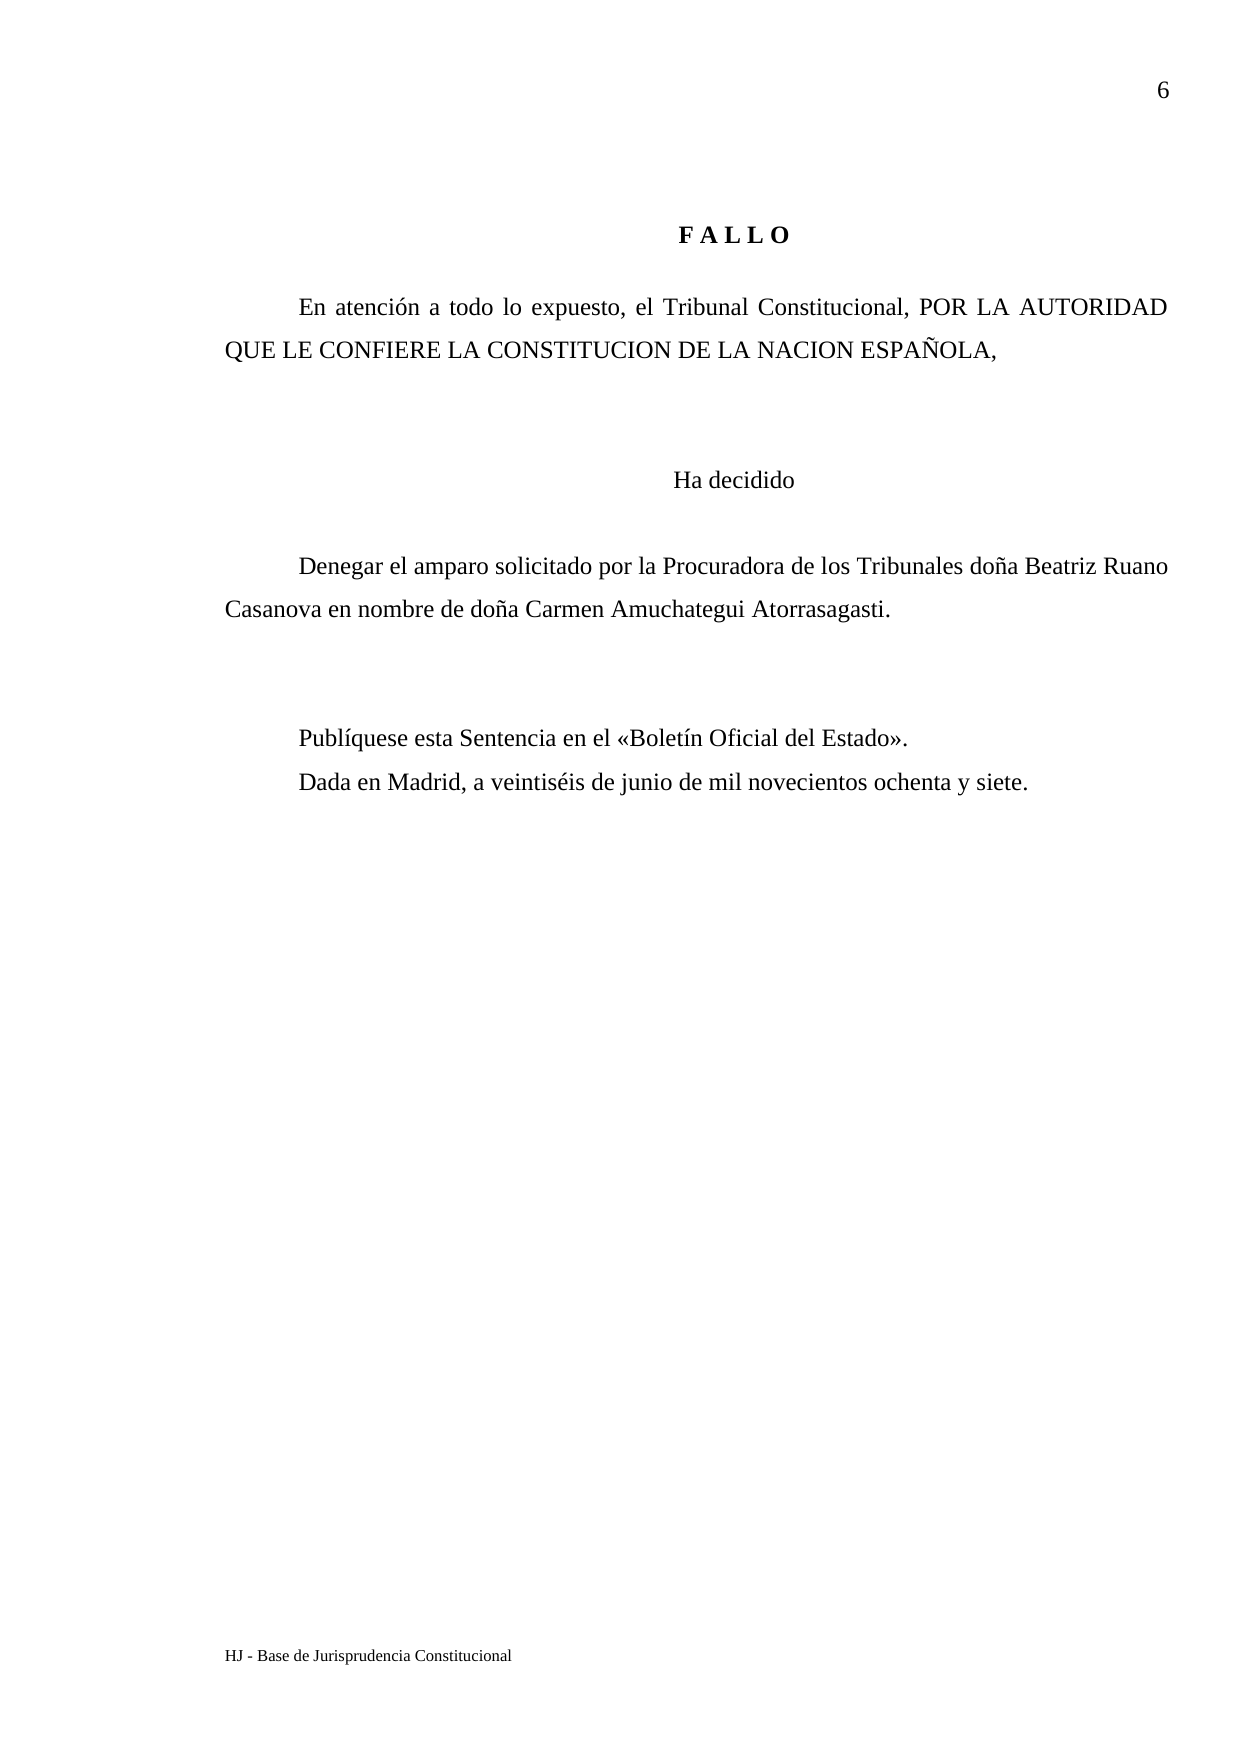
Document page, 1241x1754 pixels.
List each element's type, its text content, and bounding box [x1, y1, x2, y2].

text Publíquese esta Sentencia en el «Boletín Oficial del Estado». [224, 723, 1169, 752]
text Ha decidido [224, 465, 1169, 493]
text Dada en Madrid, a veintiséis de junio de mil novecientos ochenta y siete. [224, 767, 1169, 795]
subtitle F A L L O [224, 220, 1169, 249]
text Denegar el amparo solicitado por la Procuradora de los Tribunales doña Beatriz Ruano Casanova en nombre de doña Carmen Amuchategui Atorrasagasti. [224, 551, 1169, 623]
text En atención a todo lo expuesto, el Tribunal Constitucional, POR LA AUTORIDAD QUE LE CONFIERE LA CONSTITUCION DE LA NACION ESPAÑOLA, [224, 292, 1169, 364]
